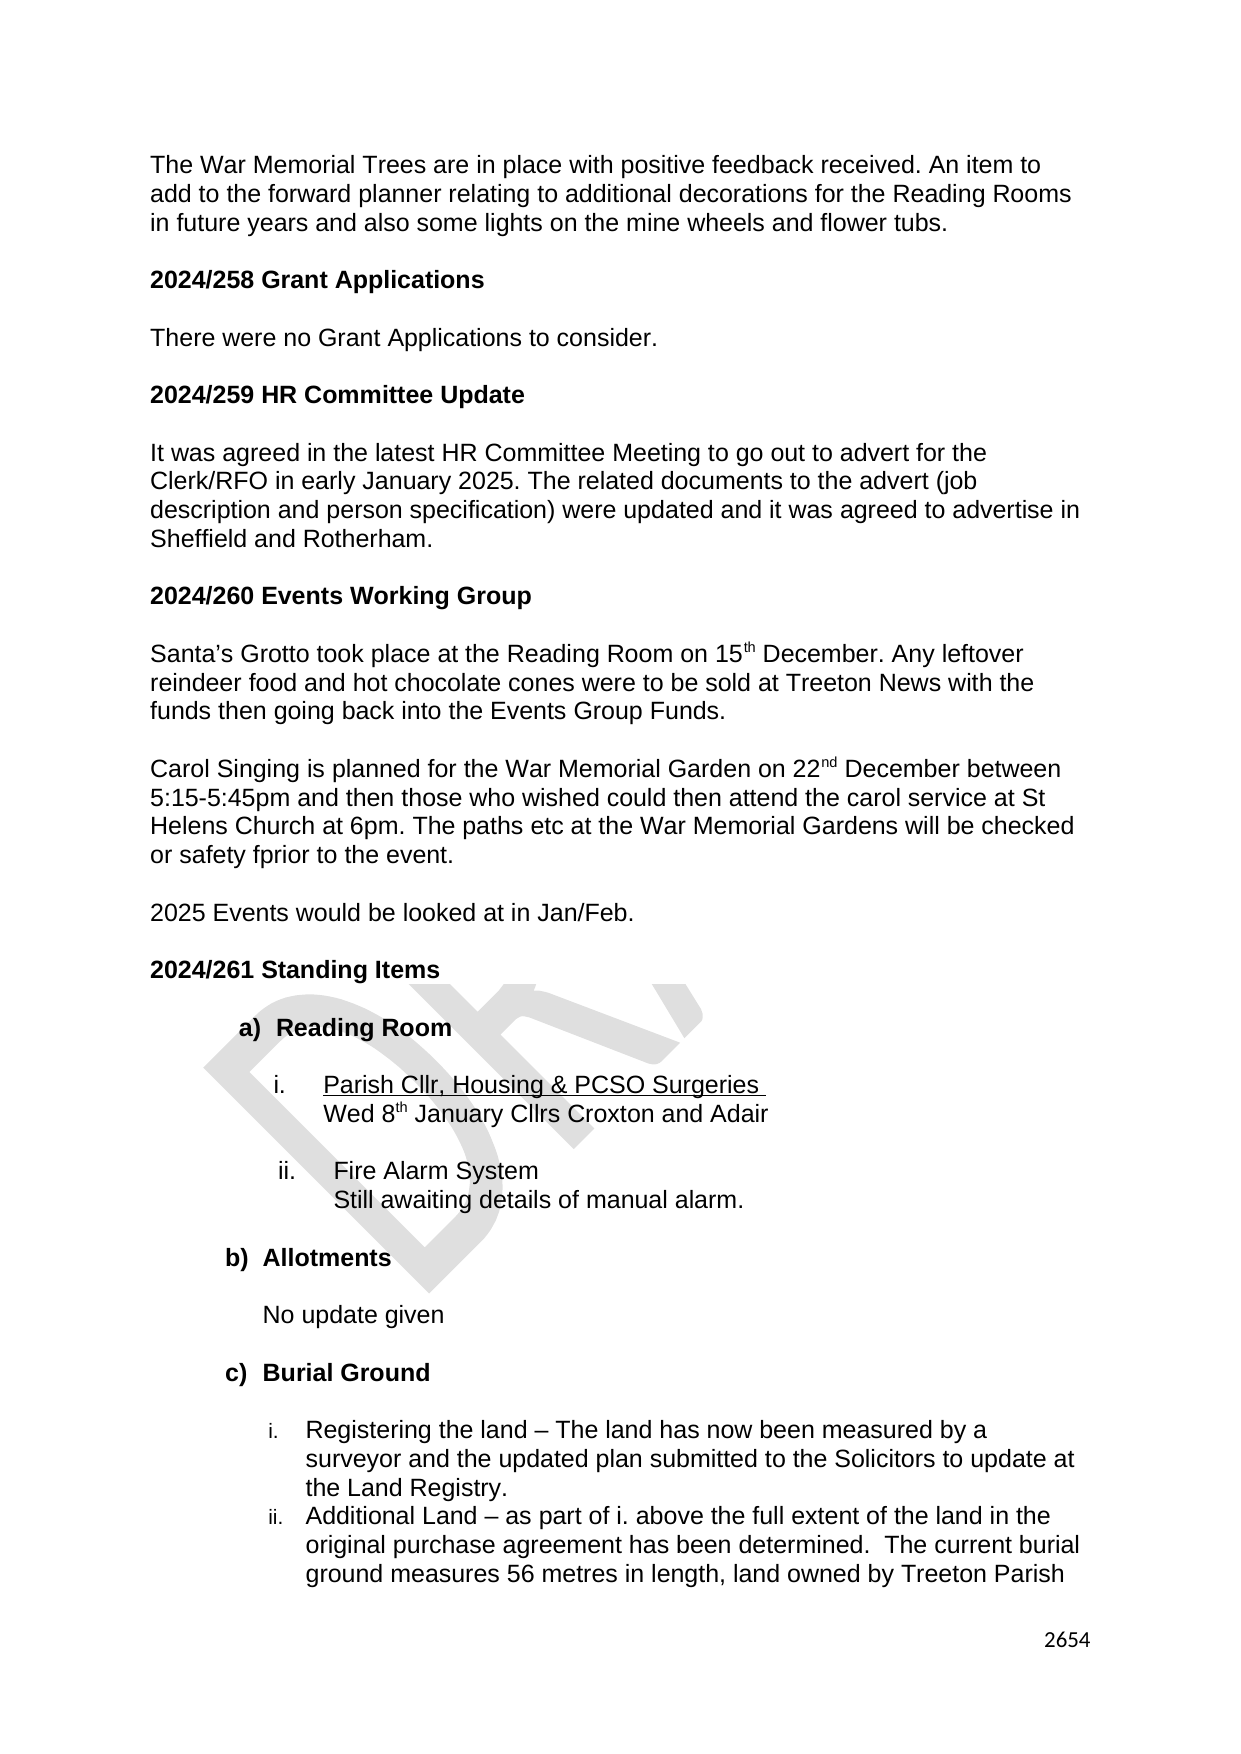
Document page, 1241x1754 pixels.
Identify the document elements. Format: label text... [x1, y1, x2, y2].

list Reading Room [239, 1012, 1090, 1041]
text It was agreed in the latest HR Committee Meeting to go out to advert for the Clerk/RFO in early January 2025. The related documents to the advert (job description and person specification) were updated and it was agreed to advertise in Sheffield and Rotherham. [150, 437, 1090, 552]
text Wed 8th January Cllrs Croxton and Adair [323, 1099, 1090, 1127]
text 2025 Events would be looked at in Jan/Feb. [150, 897, 1090, 926]
list Registering the land – The land has now been measured by a surveyor and the updated plan submitted to the Solicitors to update at the Land Registry. [268, 1415, 1090, 1501]
text Carol Singing is planned for the War Memorial Garden on 22nd December between 5:15-5:45pm and then those who wished could then attend the carol service at St Helens Church at 6pm. The paths etc at the War Memorial Gardens will be checked or safety fprior to the event. [150, 754, 1090, 869]
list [268, 1501, 1090, 1587]
list Allotments [225, 1242, 1090, 1271]
text 2024/260 Events Working Group [150, 581, 1090, 610]
text 2024/259 HR Committee Update [150, 380, 1090, 409]
list Burial Ground [225, 1357, 1090, 1386]
text The War Memorial Trees are in place with positive feedback received. An item to add to the forward planner relating to additional decorations for the Reading Rooms in future years and also some lights on the mine wheels and flower tubs. [150, 150, 1090, 236]
text There were no Grant Applications to consider. [150, 322, 1090, 351]
list Still awaiting details of manual alarm. [333, 1185, 1090, 1214]
list Fire Alarm System [296, 1156, 1090, 1185]
list Parish Cllr, Housing & PCSO Surgeries [286, 1070, 1090, 1099]
text 2024/258 Grant Applications [150, 265, 1090, 294]
text Santa’s Grotto took place at the Reading Room on 15th December. Any leftover reindeer food and hot chocolate cones were to be sold at Treeton News with the funds then going back into the Events Group Funds. [150, 639, 1090, 725]
list No update given [262, 1300, 1090, 1329]
text 2024/261 Standing Items [150, 955, 1090, 984]
